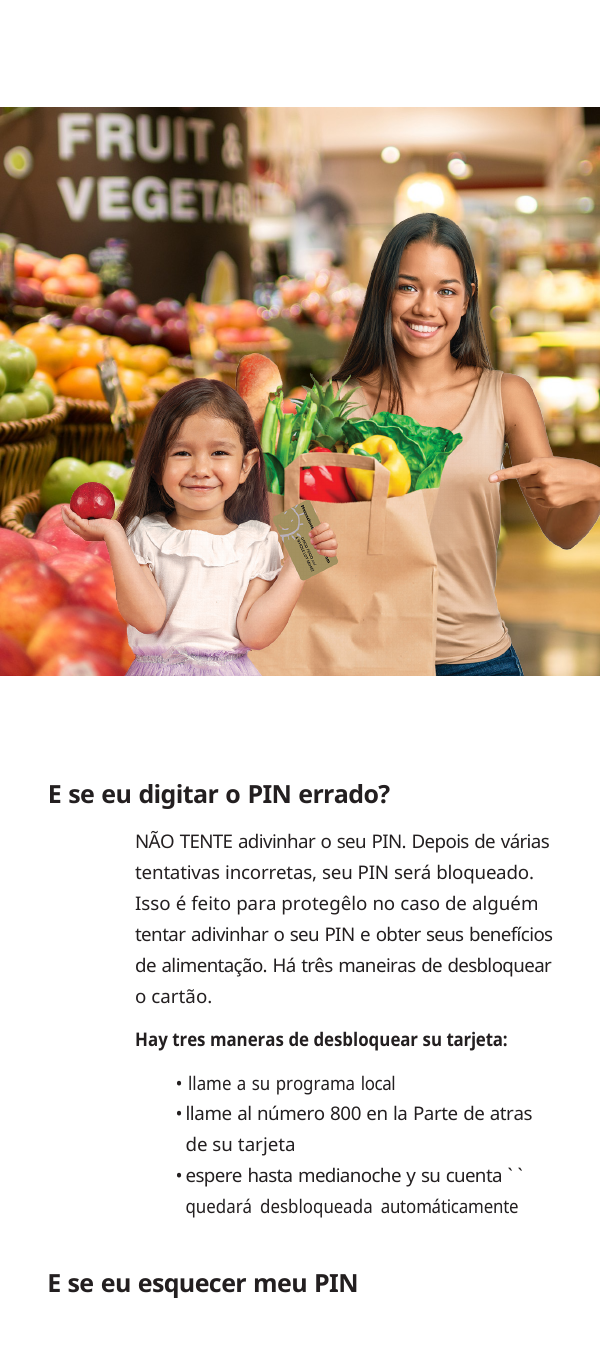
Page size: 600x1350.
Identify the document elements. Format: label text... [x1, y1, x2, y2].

subtitle E se eu digitar o PIN errado? [48, 777, 600, 811]
list llame al número 800 en la Parte de atras de su tarjeta [175, 1100, 534, 1157]
text Hay tres maneras de desbloquear su tarjeta: [135, 1027, 600, 1052]
text Isso é feito para protegêlo no caso de alguém tentar adivinhar o seu PIN e obter seus benefícios de alimentação. Há três maneiras de desbloquear o cartão. [135, 891, 563, 1009]
picture [0, 107, 600, 676]
list llame a su programa local [175, 1070, 600, 1095]
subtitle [47, 1265, 391, 1299]
list espere hasta medianoche y su cuenta ` ` quedará desbloqueada automáticamente [175, 1162, 539, 1219]
text NÃO TENTE adivinhar o seu PIN. Depois de várias tentativas incorretas, seu PIN será bloqueado. [135, 828, 600, 885]
